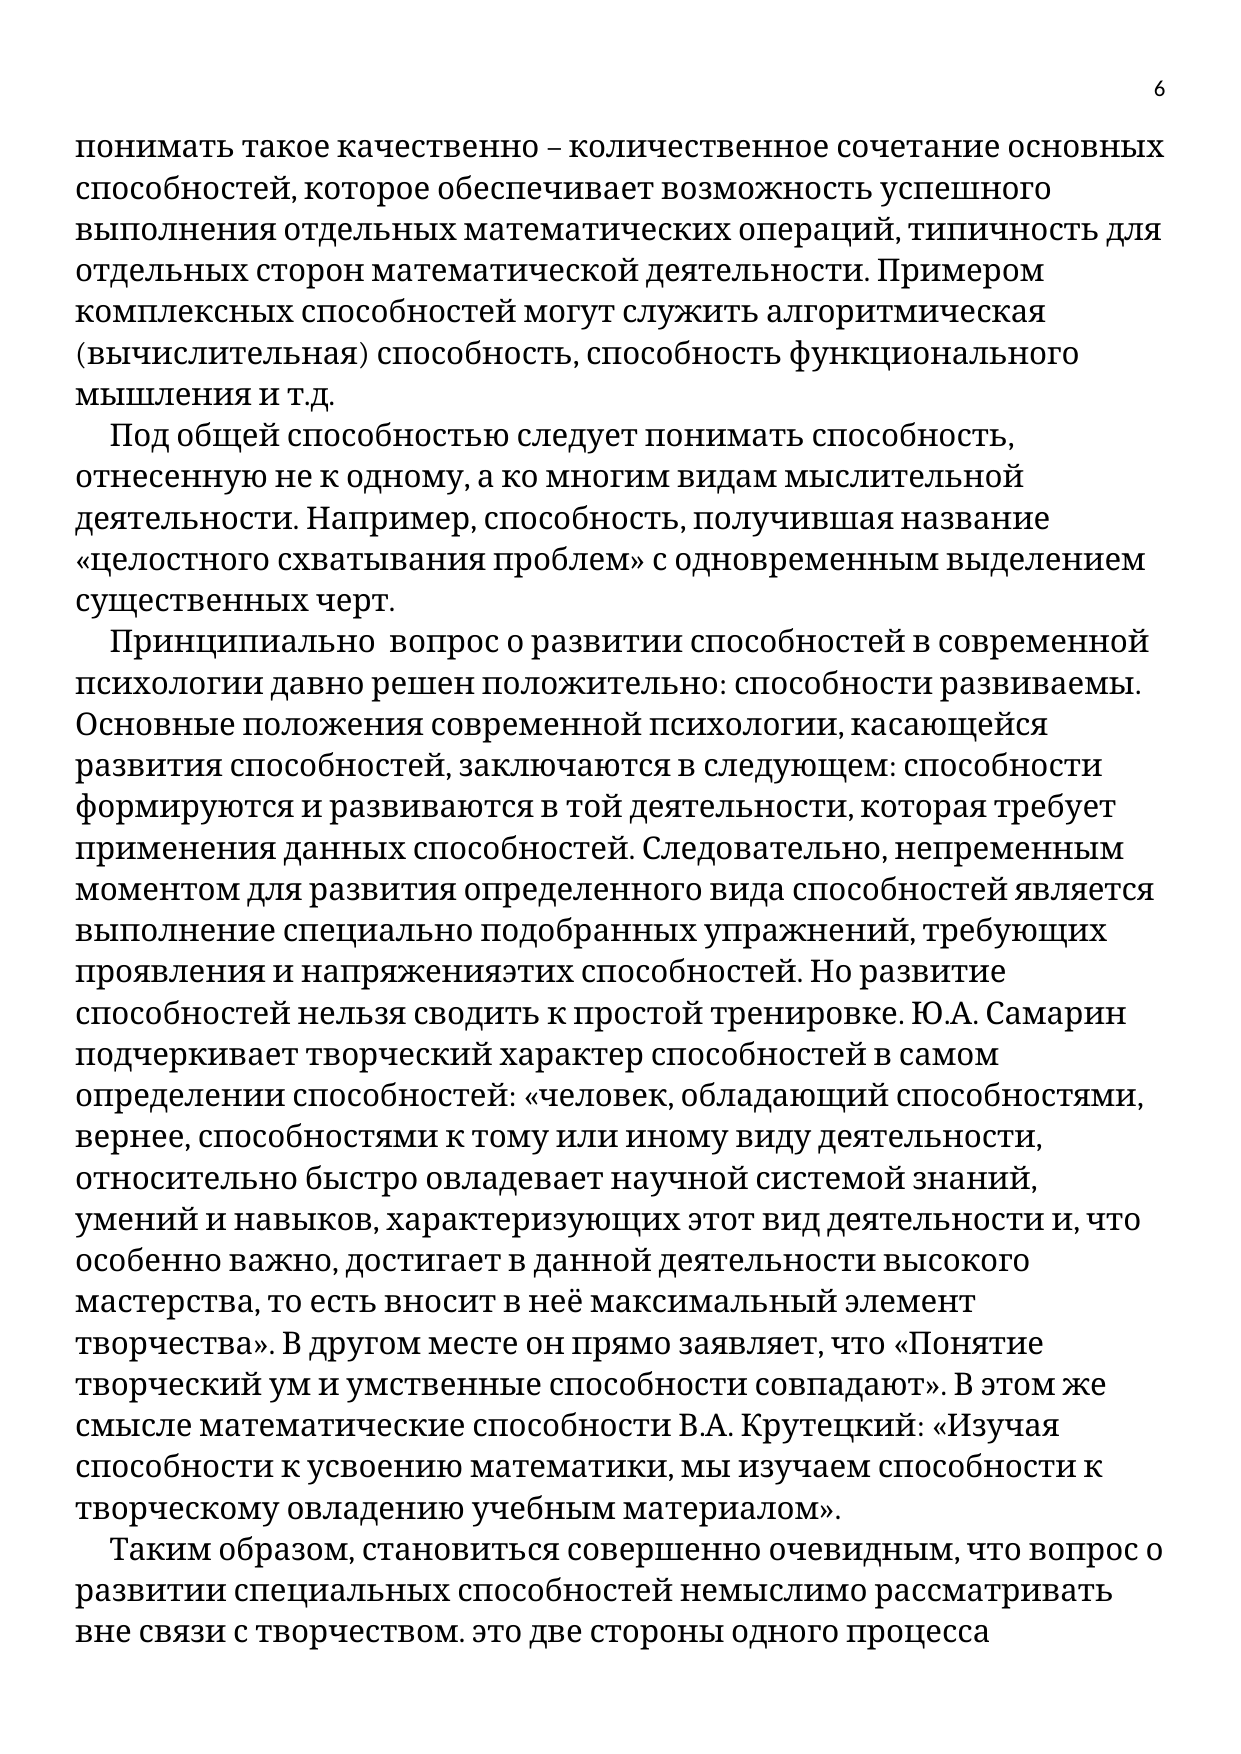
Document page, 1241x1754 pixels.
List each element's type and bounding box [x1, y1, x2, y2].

text [75, 130, 1165, 1651]
